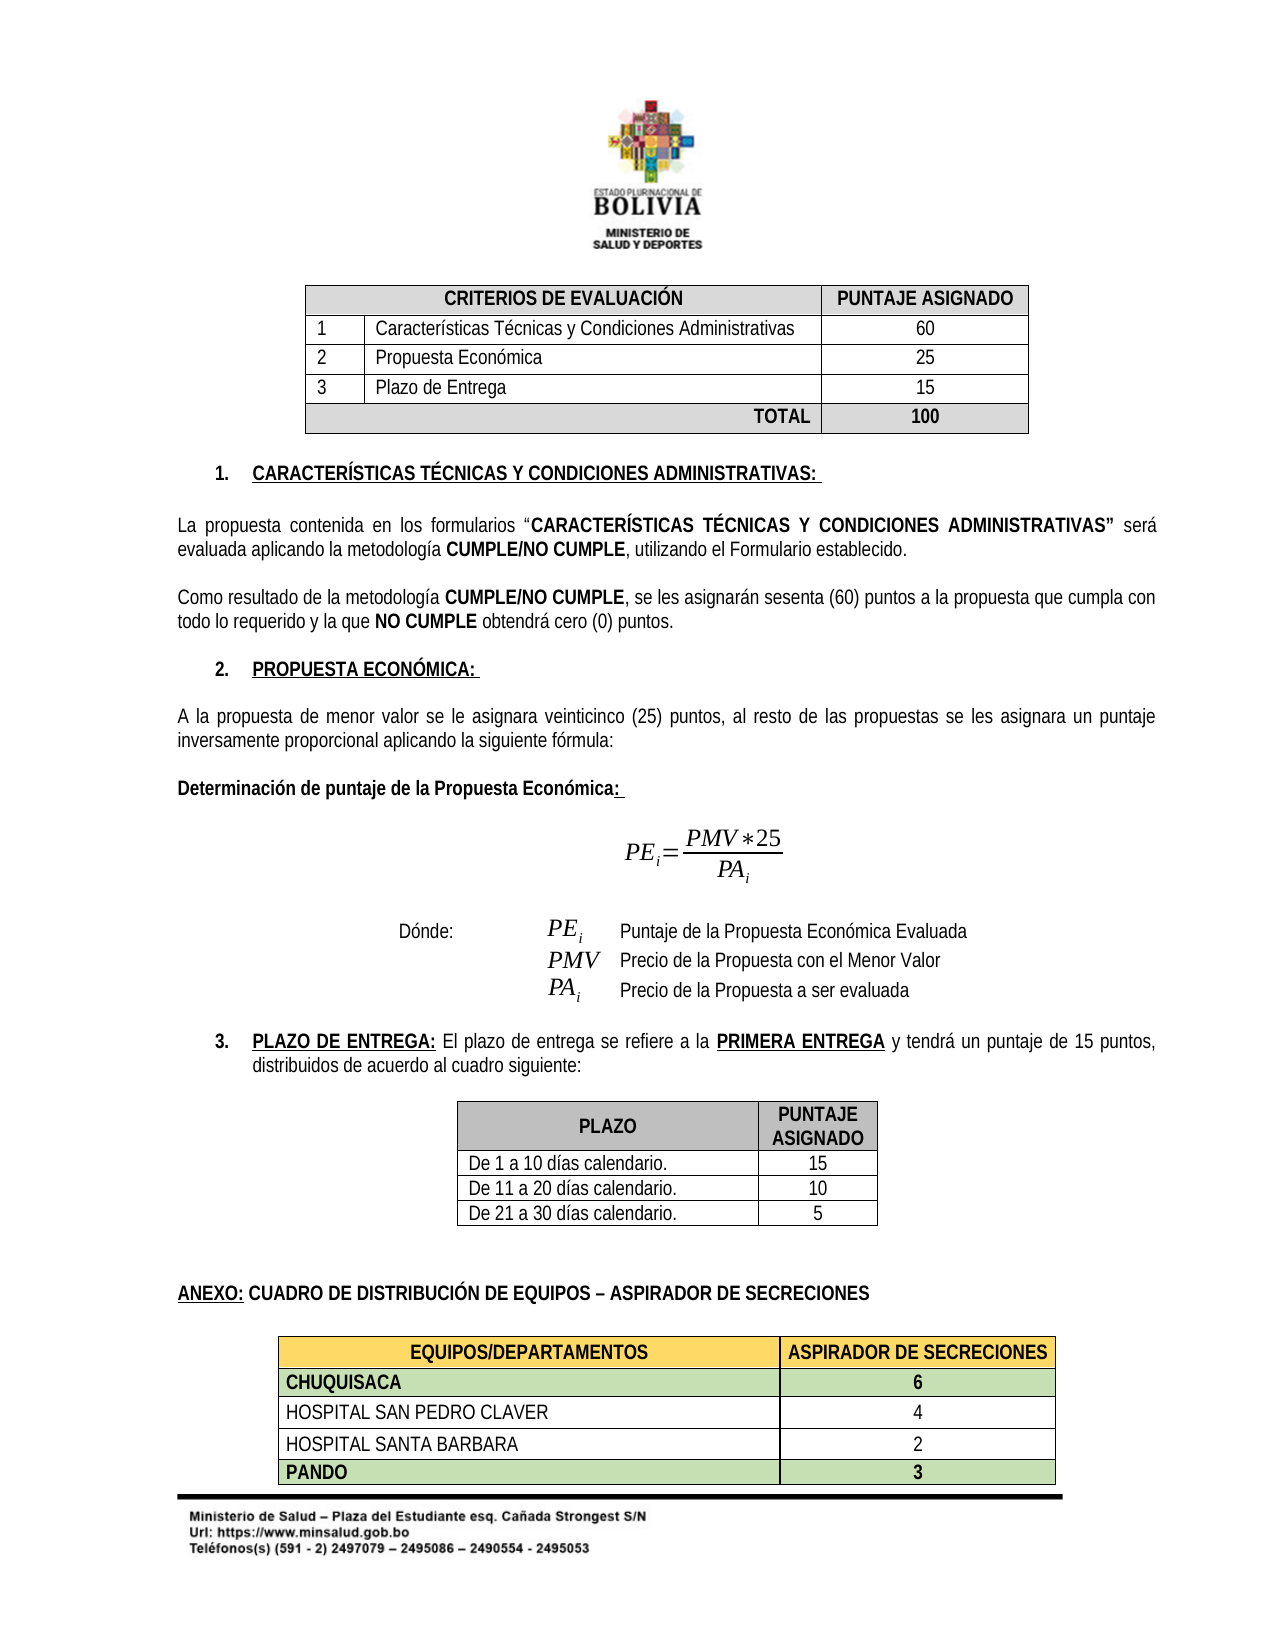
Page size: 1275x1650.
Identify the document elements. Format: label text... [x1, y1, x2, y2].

table_header PLAZO [458, 1102, 758, 1150]
table_cell De 11 a 20 días calendario. [458, 1176, 758, 1200]
list PROPUESTA ECONÓMICA: [215, 657, 1157, 681]
text Precio de la Propuesta con el Menor Valor [399, 946, 1157, 974]
table_cell 4 [781, 1397, 1055, 1427]
table_cell 3 [306, 375, 364, 403]
table_cell 60 [822, 316, 1028, 344]
table_cell 25 [822, 345, 1028, 374]
table_cell TOTAL [306, 404, 821, 433]
list PLAZO DE ENTREGA: El plazo de entrega se refiere a la PRIMERA ENTREGA y tendrá un puntaje de 15 puntos, distribuidos de acuerdo al cuadro siguiente: [215, 1029, 1157, 1077]
table_cell 1 [306, 316, 364, 344]
table_cell 5 [759, 1201, 877, 1225]
table_cell 6 [781, 1369, 1055, 1396]
picture [177, 1494, 1063, 1580]
text Como resultado de la metodología CUMPLE/NO CUMPLE, se les asignarán sesenta (60) puntos a la propuesta que cumpla con todo lo requerido y la que NO CUMPLE obtendrá cero (0) puntos. [177, 585, 1157, 633]
table_cell 15 [822, 375, 1028, 403]
text Precio de la Propuesta a ser evaluada [177, 974, 1157, 1005]
table_cell 15 [759, 1151, 877, 1175]
table_cell 2 [781, 1429, 1055, 1459]
table_cell Características Técnicas y Condiciones Administrativas [365, 316, 821, 344]
table_cell HOSPITAL SANTA BARBARA [279, 1429, 779, 1459]
table_cell 100 [822, 404, 1028, 433]
table_cell De 21 a 30 días calendario. [458, 1201, 758, 1225]
text A la propuesta de menor valor se le asignara veinticinco (25) puntos, al resto de las propuestas se les asignara un puntaje inversamente proporcional aplicando la siguiente fórmula: [177, 704, 1157, 752]
table_header PUNTAJE ASIGNADO [822, 286, 1028, 314]
list CARACTERÍSTICAS TÉCNICAS Y CONDICIONES ADMINISTRATIVAS: [215, 461, 1157, 485]
text La propuesta contenida en los formularios “CARACTERÍSTICAS TÉCNICAS Y CONDICIONES ADMINISTRATIVAS” será evaluada aplicando la metodología CUMPLE/NO CUMPLE, utilizando el Formulario establecido. [177, 513, 1157, 561]
table_cell PANDO [279, 1460, 779, 1484]
table_header EQUIPOS/DEPARTAMENTOS [279, 1337, 779, 1367]
table_cell 3 [781, 1460, 1055, 1484]
table_cell Propuesta Económica [365, 345, 821, 374]
picture [177, 98, 1123, 257]
table_header CRITERIOS DE EVALUACIÓN [306, 286, 821, 314]
table_header PUNTAJE ASIGNADO [759, 1102, 877, 1150]
table_cell 2 [306, 345, 364, 374]
table_cell Plazo de Entrega [365, 375, 821, 403]
table_cell CHUQUISACA [279, 1369, 779, 1396]
table_cell De 1 a 10 días calendario. [458, 1151, 758, 1175]
text Dónde: Puntaje de la Propuesta Económica Evaluada [251, 915, 1157, 946]
text Determinación de puntaje de la Propuesta Económica: [177, 776, 1157, 800]
table_header ASPIRADOR DE SECRECIONES [781, 1337, 1055, 1367]
table_cell 10 [759, 1176, 877, 1200]
table_cell HOSPITAL SAN PEDRO CLAVER [279, 1397, 779, 1427]
text ANEXO: CUADRO DE DISTRIBUCIÓN DE EQUIPOS – ASPIRADOR DE SECRECIONES [177, 1281, 1157, 1305]
